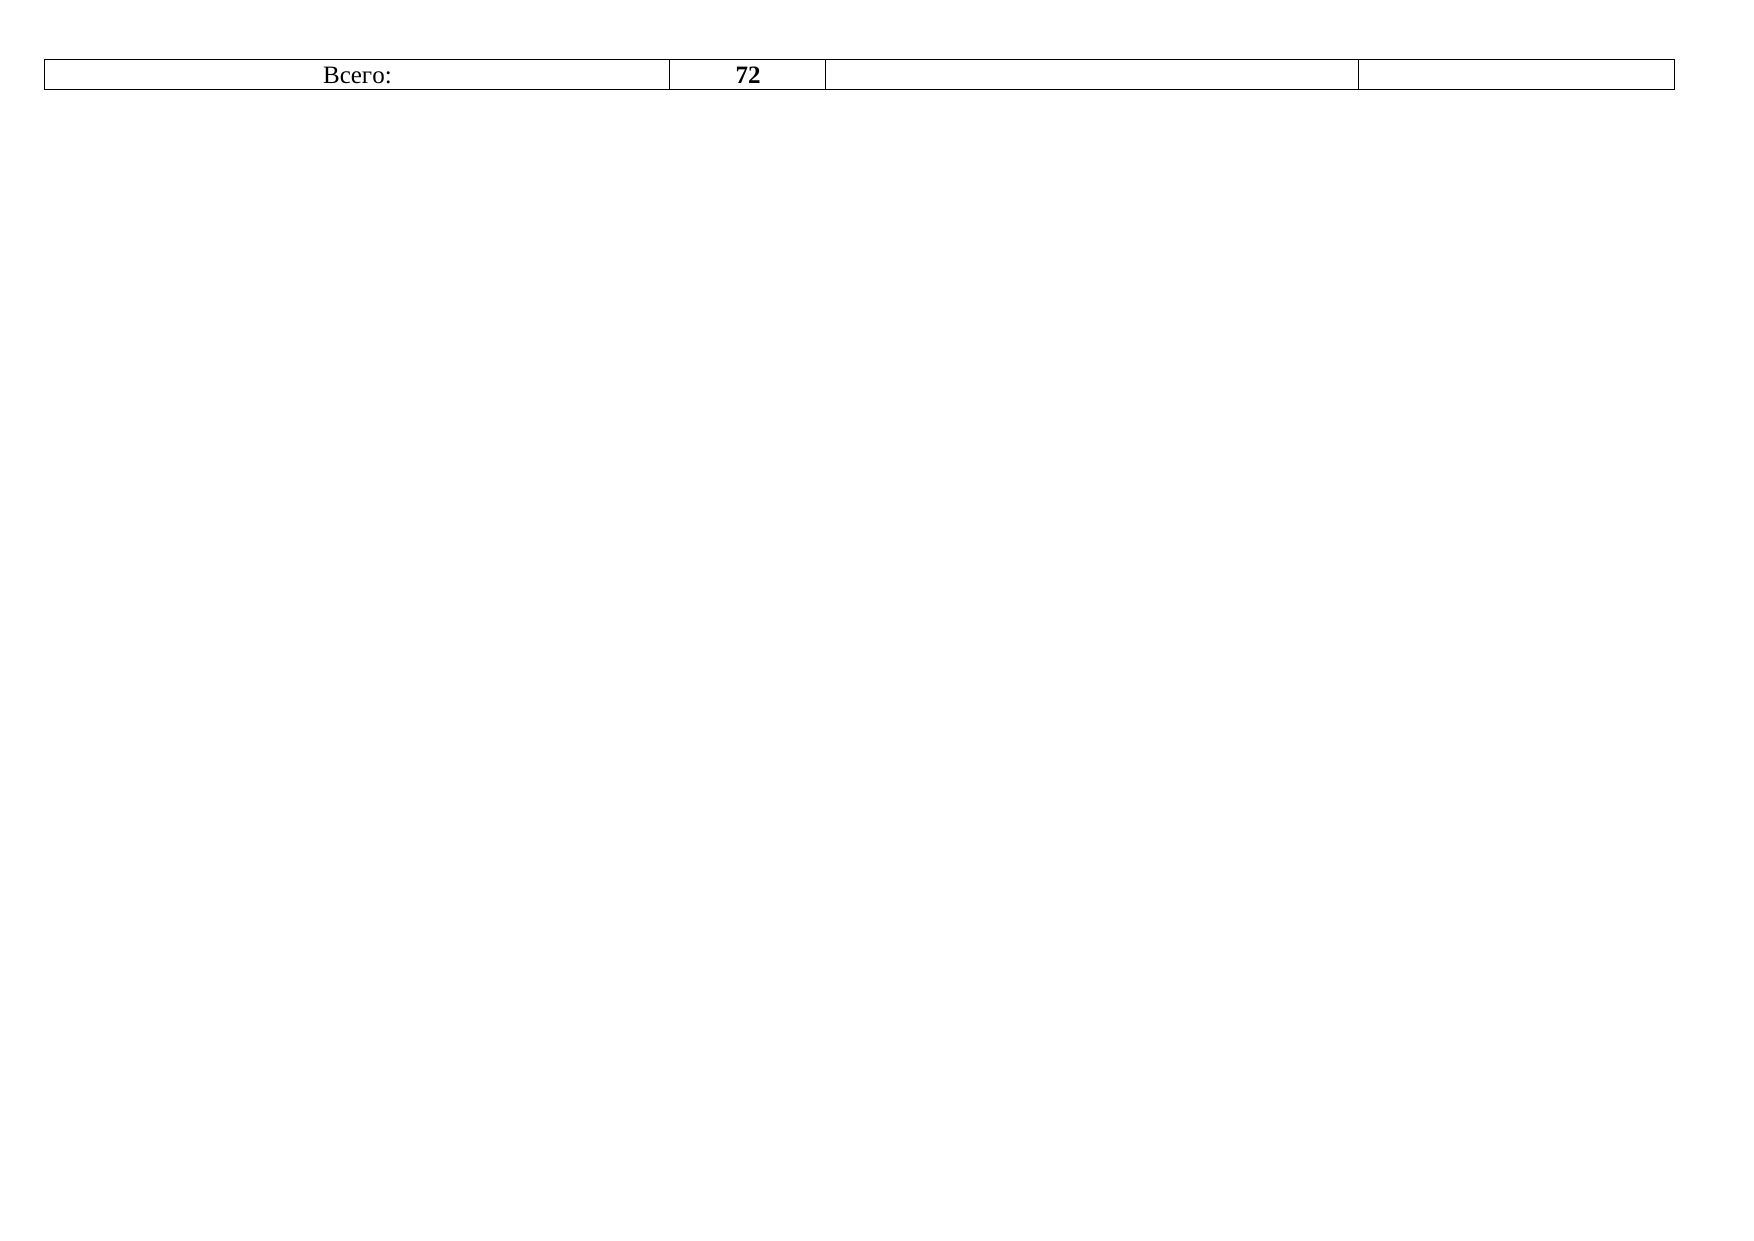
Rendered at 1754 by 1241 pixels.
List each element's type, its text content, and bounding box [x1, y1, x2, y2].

table_cell Всего: [45, 60, 669, 89]
table_cell [1359, 60, 1674, 89]
table_cell 72 [670, 60, 825, 89]
table_cell [826, 60, 1358, 89]
